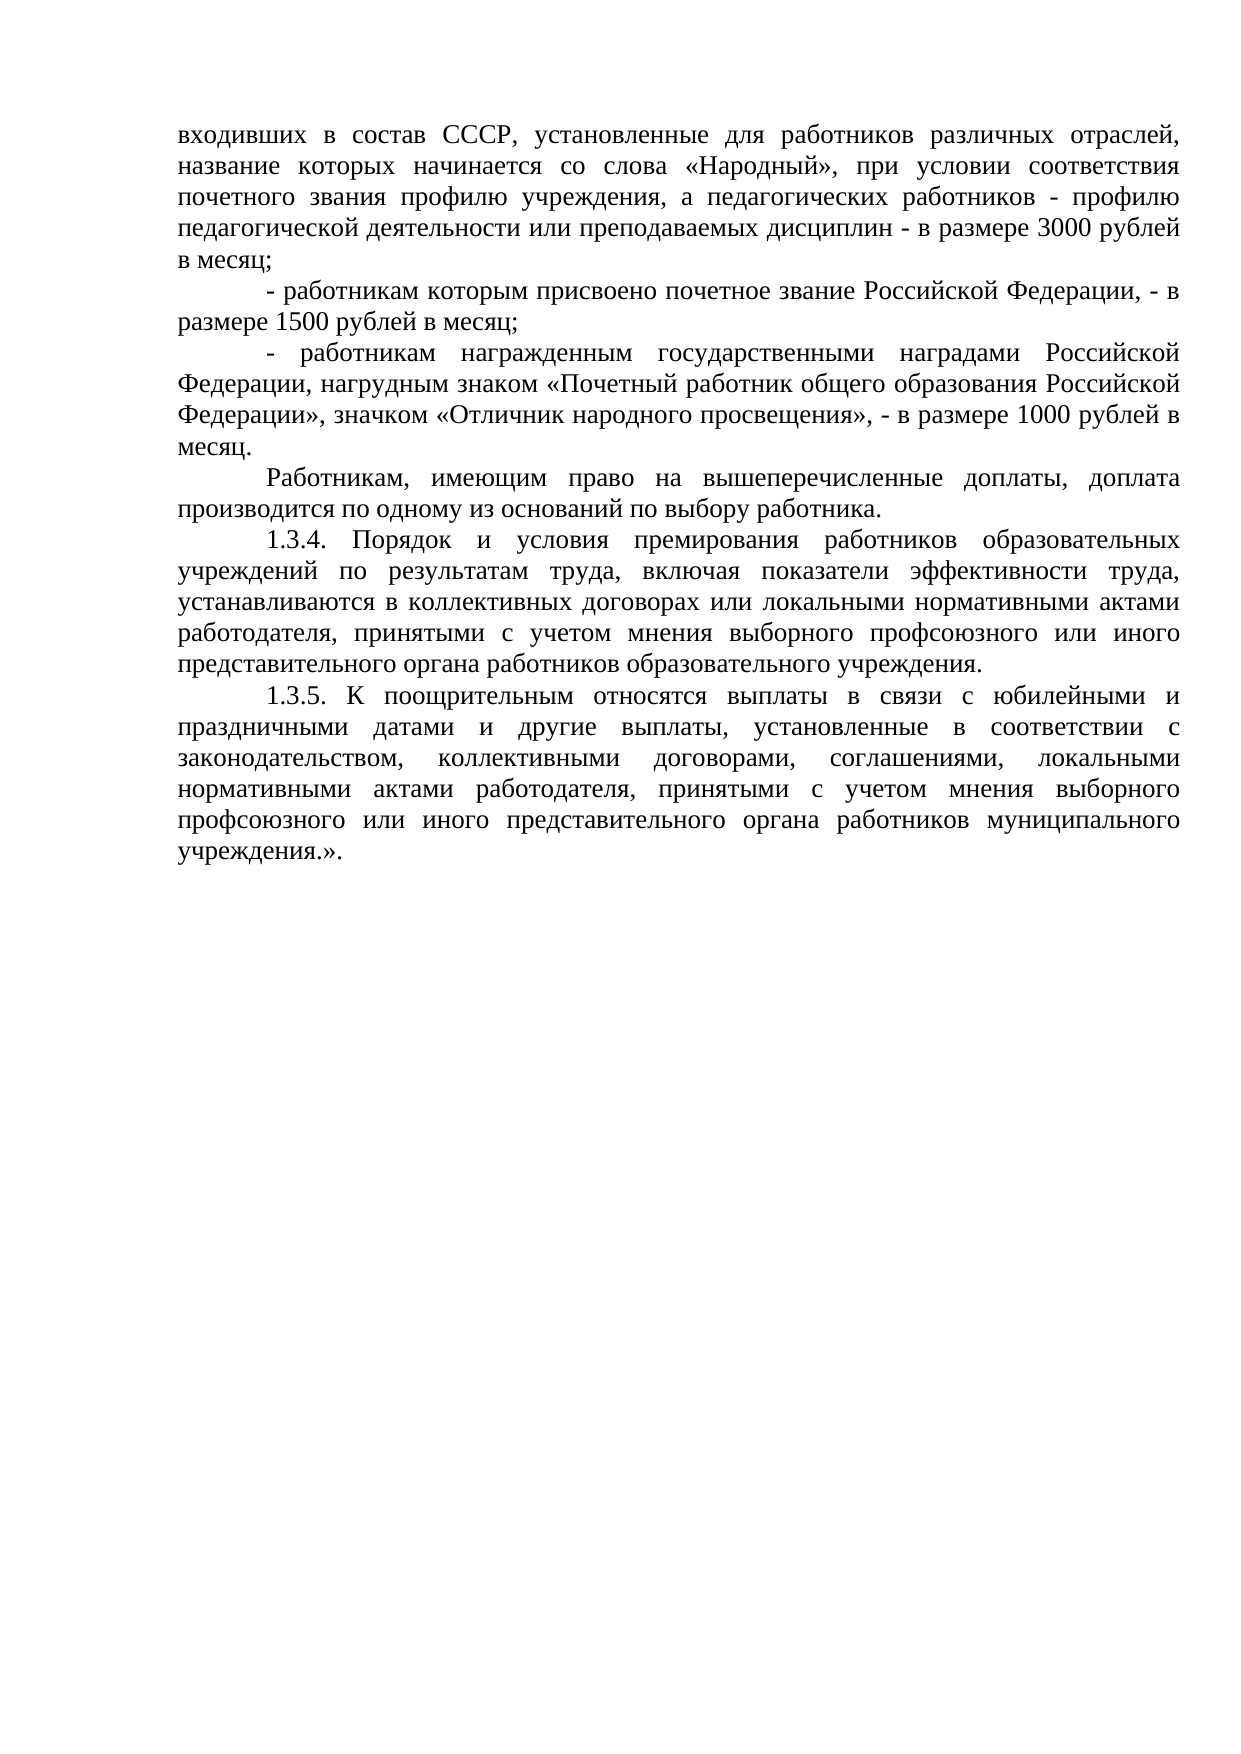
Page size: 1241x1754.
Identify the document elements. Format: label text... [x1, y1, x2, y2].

text - работникам награжденным государственными наградами Российской Федерации, нагрудным знаком «Почетный работник общего образования Российской Федерации», значком «Отличник народного просвещения», - в размере 1000 рублей в месяц. [177, 336, 1181, 461]
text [177, 118, 1181, 274]
text 1.3.5. К поощрительным относятся выплаты в связи с юбилейными и праздничными датами и другие выплаты, установленные в соответствии с законодательством, коллективными договорами, соглашениями, локальными нормативными актами работодателя, принятыми с учетом мнения выборного профсоюзного или иного представительного органа работников муниципального учреждения.». [177, 679, 1181, 866]
text Работникам, имеющим право на вышеперечисленные доплаты, доплата производится по одному из оснований по выбору работника. [177, 461, 1181, 523]
text 1.3.4. Порядок и условия премирования работников образовательных учреждений по результатам труда, включая показатели эффективности труда, устанавливаются в коллективных договорах или локальными нормативными актами работодателя, принятыми с учетом мнения выборного профсоюзного или иного представительного органа работников образовательного учреждения. [177, 523, 1181, 679]
text - работникам которым присвоено почетное звание Российской Федерации, - в размере 1500 рублей в месяц; [177, 274, 1181, 336]
